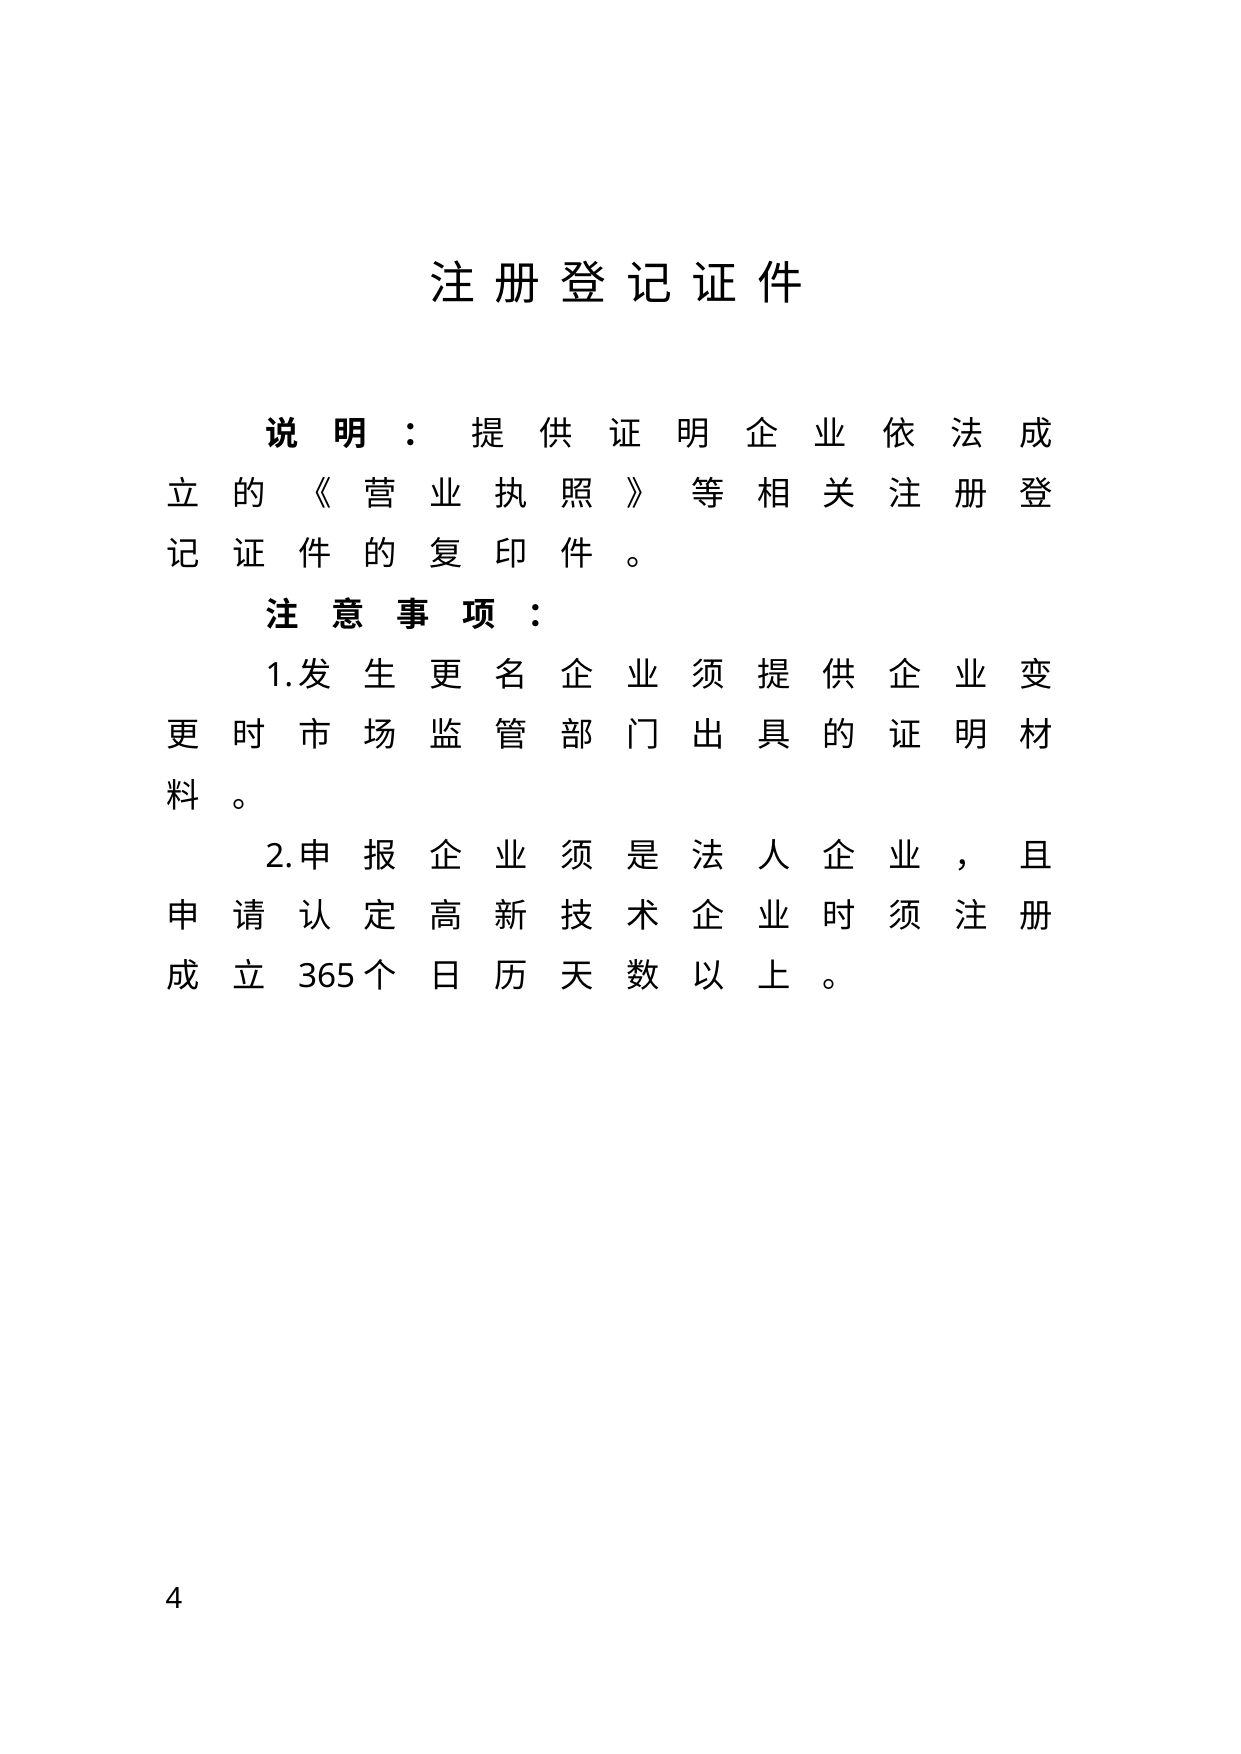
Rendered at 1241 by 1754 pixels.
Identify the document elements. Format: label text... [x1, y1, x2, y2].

text 注册登记证件 [167, 219, 1085, 340]
text 2.申报企业须是法人企业，且申请认定高新技术企业时须注册成立365个日历天数以上。 [167, 823, 1085, 1003]
text 说明：提供证明企业依法成立的《营业执照》等相关注册登记证件的复印件。 [167, 400, 1085, 581]
text 1.发生更名企业须提供企业变更时市场监管部门出具的证明材料。 [167, 642, 1085, 823]
text 注意事项： [167, 581, 1085, 642]
